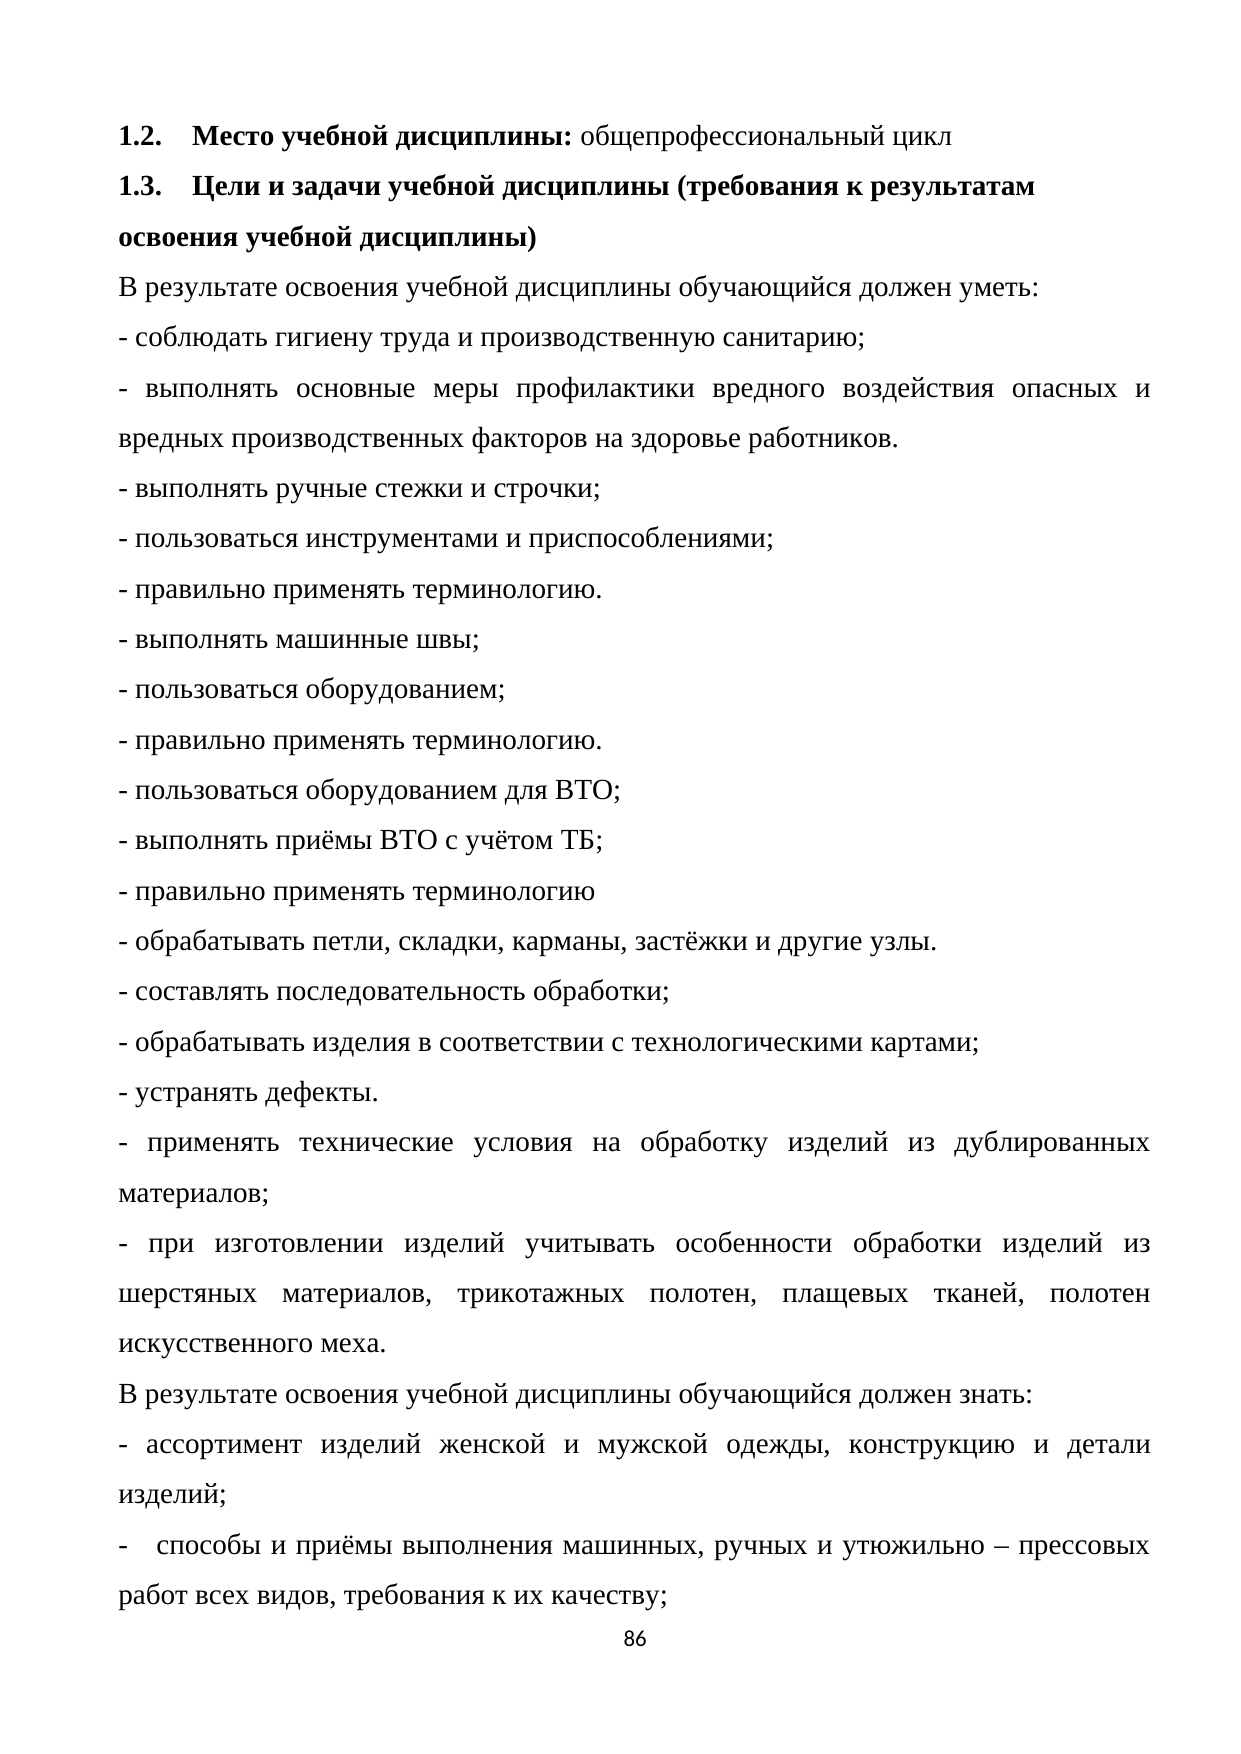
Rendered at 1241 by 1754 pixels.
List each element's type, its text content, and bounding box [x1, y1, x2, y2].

text - ассортимент изделий женской и мужской одежды, конструкцию и детали изделий; [118, 1426, 1152, 1510]
text - обрабатывать изделия в соответствии с технологическими картами; [118, 1024, 1152, 1057]
text - составлять последовательность обработки; [118, 973, 1152, 1007]
text - выполнять основные меры профилактики вредного воздействия опасных и вредных производственных факторов на здоровье работников. [118, 370, 1152, 453]
text - пользоваться оборудованием; [118, 672, 1152, 705]
text - правильно применять терминологию. [118, 571, 1152, 604]
text - пользоваться оборудованием для ВТО; [118, 772, 1152, 806]
text - правильно применять терминологию. [118, 722, 1152, 755]
text - применять технические условия на обработку изделий из дублированных материалов; [118, 1124, 1152, 1208]
text - выполнять машинные швы; [118, 621, 1152, 655]
text - правильно применять терминологию [118, 873, 1152, 906]
text В результате освоения учебной дисциплины обучающийся должен уметь: [118, 269, 1152, 303]
text - выполнять ручные стежки и строчки; [118, 470, 1152, 504]
text - способы и приёмы выполнения машинных, ручных и утюжильно – прессовых работ всех видов, требования к их качеству; [118, 1527, 1152, 1611]
text - соблюдать гигиену труда и производственную санитарию; [118, 319, 1152, 353]
text - выполнять приёмы ВТО с учётом ТБ; [118, 822, 1152, 856]
text В результате освоения учебной дисциплины обучающийся должен знать: [118, 1376, 1152, 1409]
list Место учебной дисциплины: общепрофессиональный цикл [118, 118, 1152, 152]
text - пользоваться инструментами и приспособлениями; [118, 521, 1152, 554]
text - при изготовлении изделий учитывать особенности обработки изделий из шерстяных материалов, трикотажных полотен, плащевых тканей, полотен искусственного меха. [118, 1225, 1152, 1359]
text - обрабатывать петли, складки, карманы, застёжки и другие узлы. [118, 923, 1152, 957]
list Цели и задачи учебной дисциплины (требования к результатам освоения учебной дисциплины) [118, 168, 1152, 252]
text - устранять дефекты. [118, 1074, 1152, 1108]
